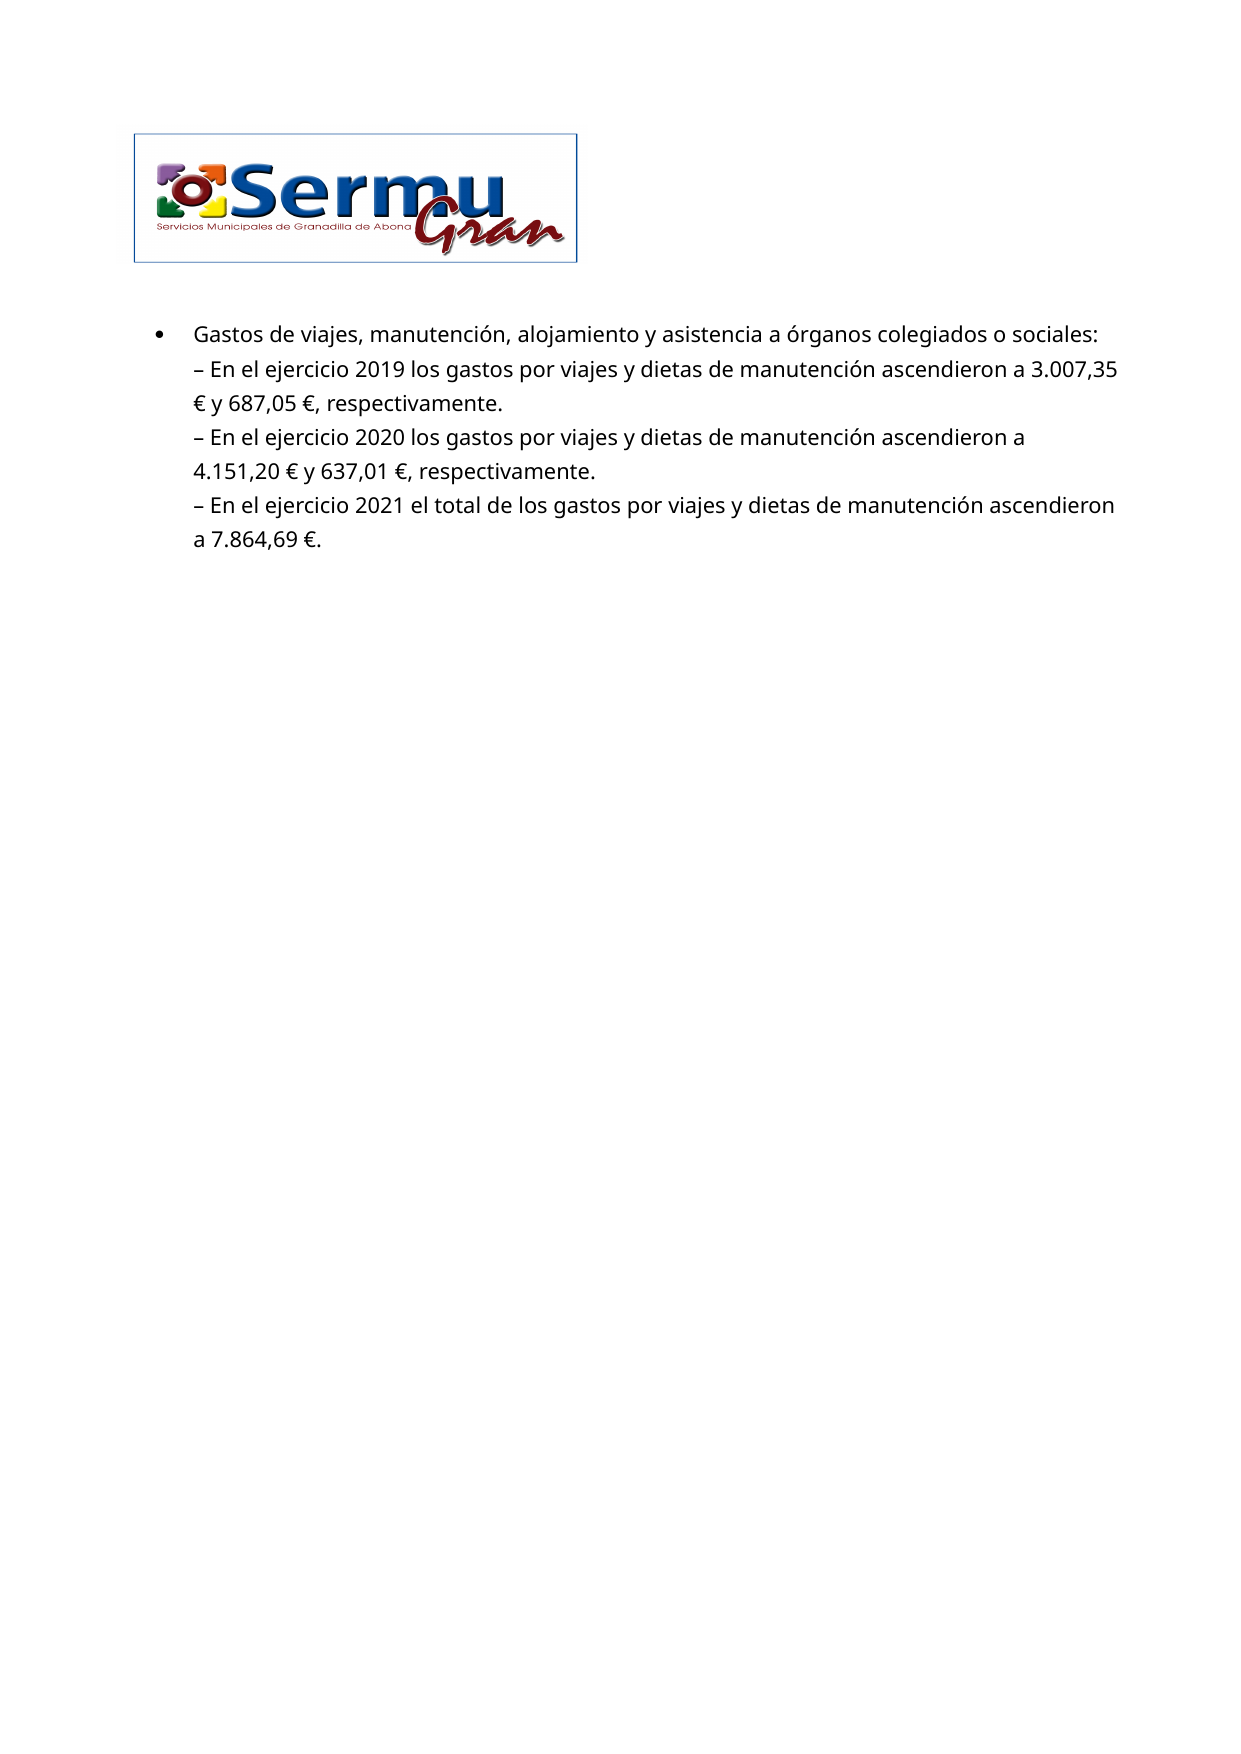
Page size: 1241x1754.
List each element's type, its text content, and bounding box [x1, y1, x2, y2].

list Gastos de viajes, manutención, alojamiento y asistencia a órganos colegiados o sociales: – En el ejercicio 2019 los gastos por viajes y dietas de manutención ascendieron a 3.007,35 € y 687,05 €, respectivamente. – En el ejercicio 2020 los gastos por viajes y dietas de manutención ascendieron a 4.151,20 € y 637,01 €, respectivamente. – En el ejercicio 2021 el total de los gastos por viajes y dietas de manutención ascendieron a 7.864,69 €. [156, 319, 1122, 554]
picture [116, 124, 588, 264]
